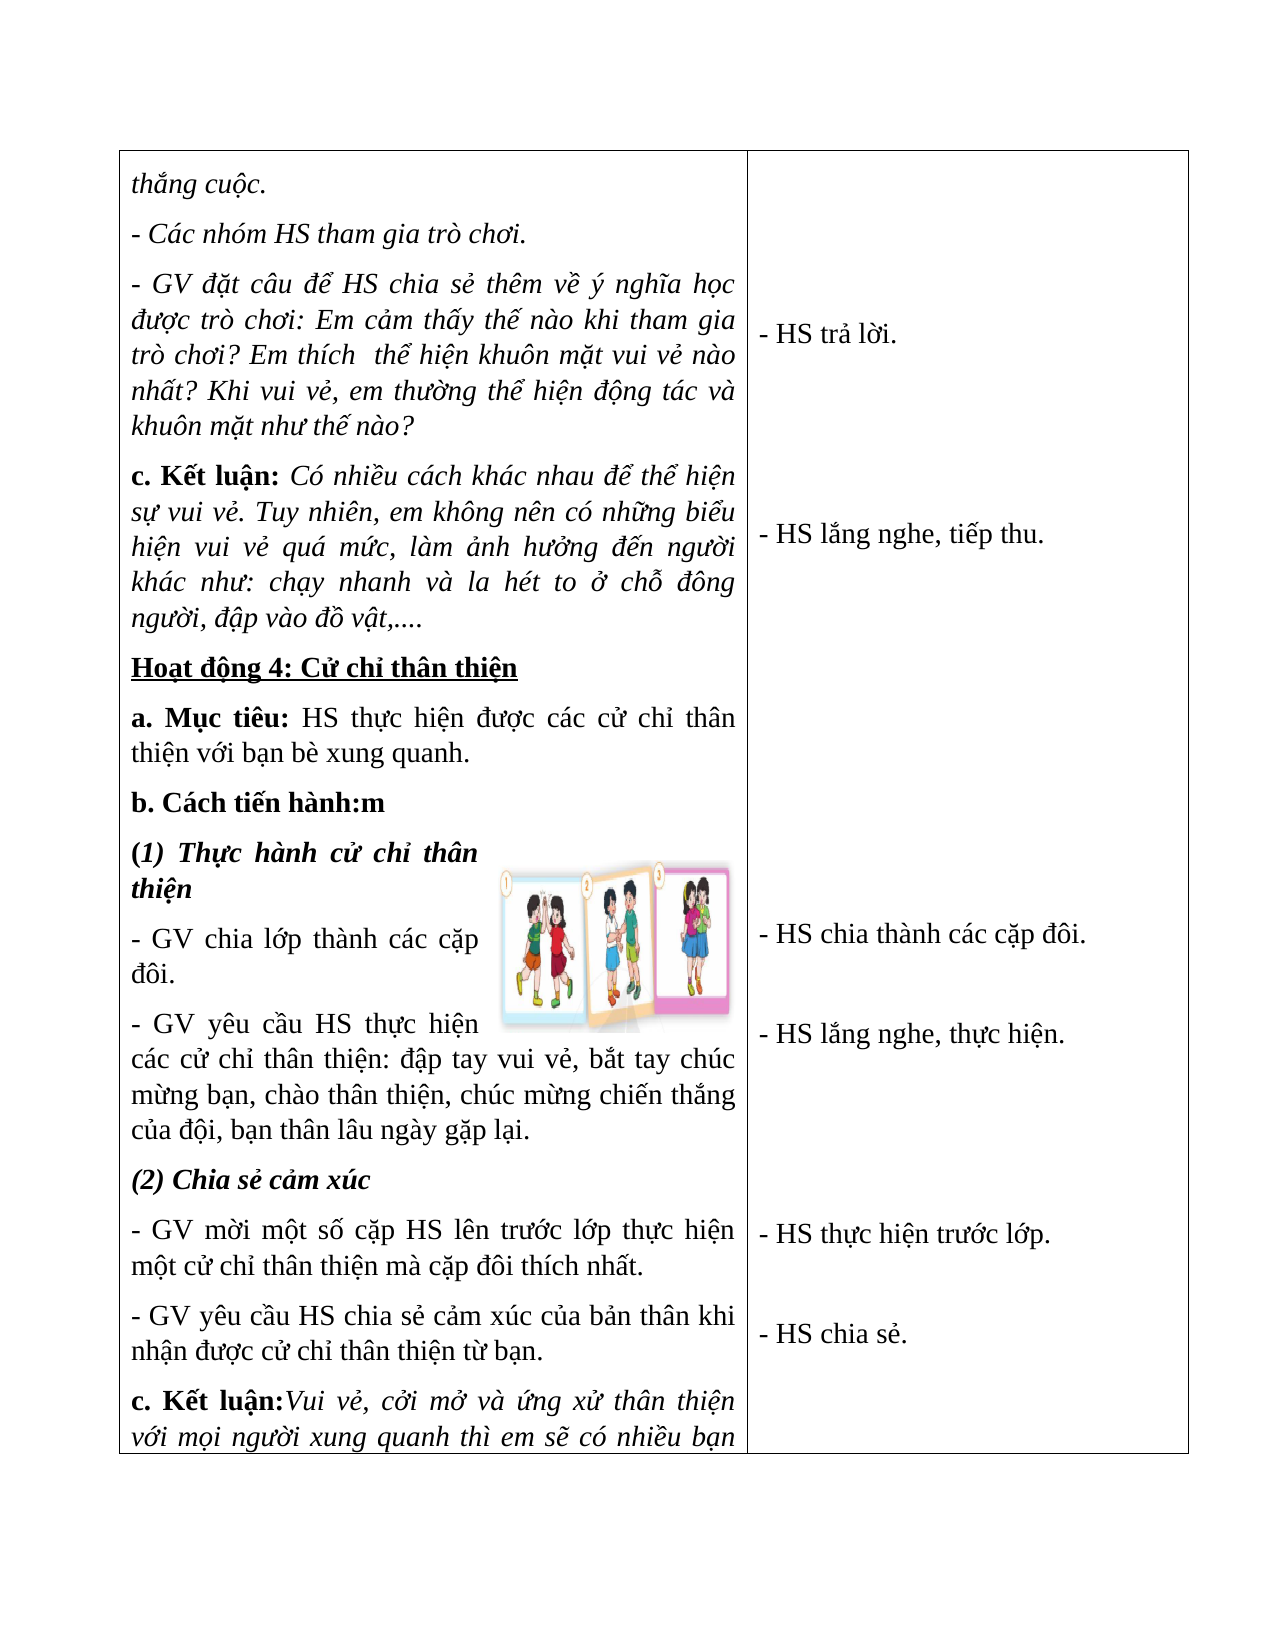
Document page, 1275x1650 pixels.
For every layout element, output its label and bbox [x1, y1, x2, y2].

table_cell [748, 151, 1188, 1453]
table_cell [120, 151, 747, 1453]
picture [497, 860, 744, 1032]
